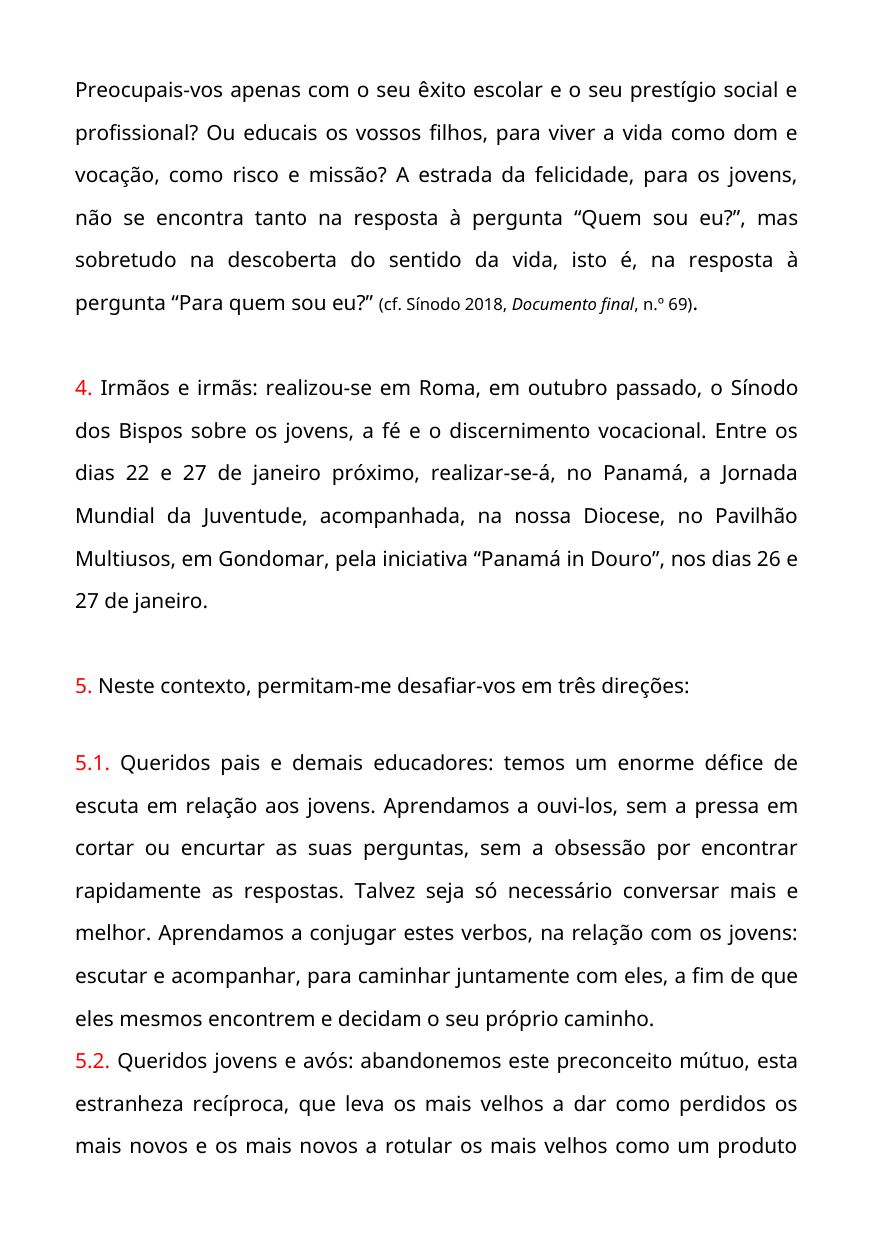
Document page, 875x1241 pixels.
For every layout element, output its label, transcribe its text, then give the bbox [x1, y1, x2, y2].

text 5. Neste contexto, permitam-me desafiar-vos em três direções: [75, 671, 799, 700]
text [75, 1046, 799, 1160]
text 4. Irmãos e irmãs: realizou-se em Roma, em outubro passado, o Sínodo dos Bispos sobre os jovens, a fé e o discernimento vocacional. Entre os dias 22 e 27 de janeiro próximo, realizar-se-á, no Panamá, a Jornada Mundial da Juventude, acompanhada, na nossa Diocese, no Pavilhão Multiusos, em Gondomar, pela iniciativa “Panamá in Douro”, nos dias 26 e 27 de janeiro. [75, 373, 799, 615]
text 5.1. Queridos pais e demais educadores: temos um enorme défice de escuta em relação aos jovens. Aprendamos a ouvi-los, sem a pressa em cortar ou encurtar as suas perguntas, sem a obsessão por encontrar rapidamente as respostas. Talvez seja só necessário conversar mais e melhor. Aprendamos a conjugar estes verbos, na relação com os jovens: escutar e acompanhar, para caminhar juntamente com eles, a fim de que eles mesmos encontrem e decidam o seu próprio caminho. [75, 748, 799, 1032]
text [75, 75, 799, 316]
